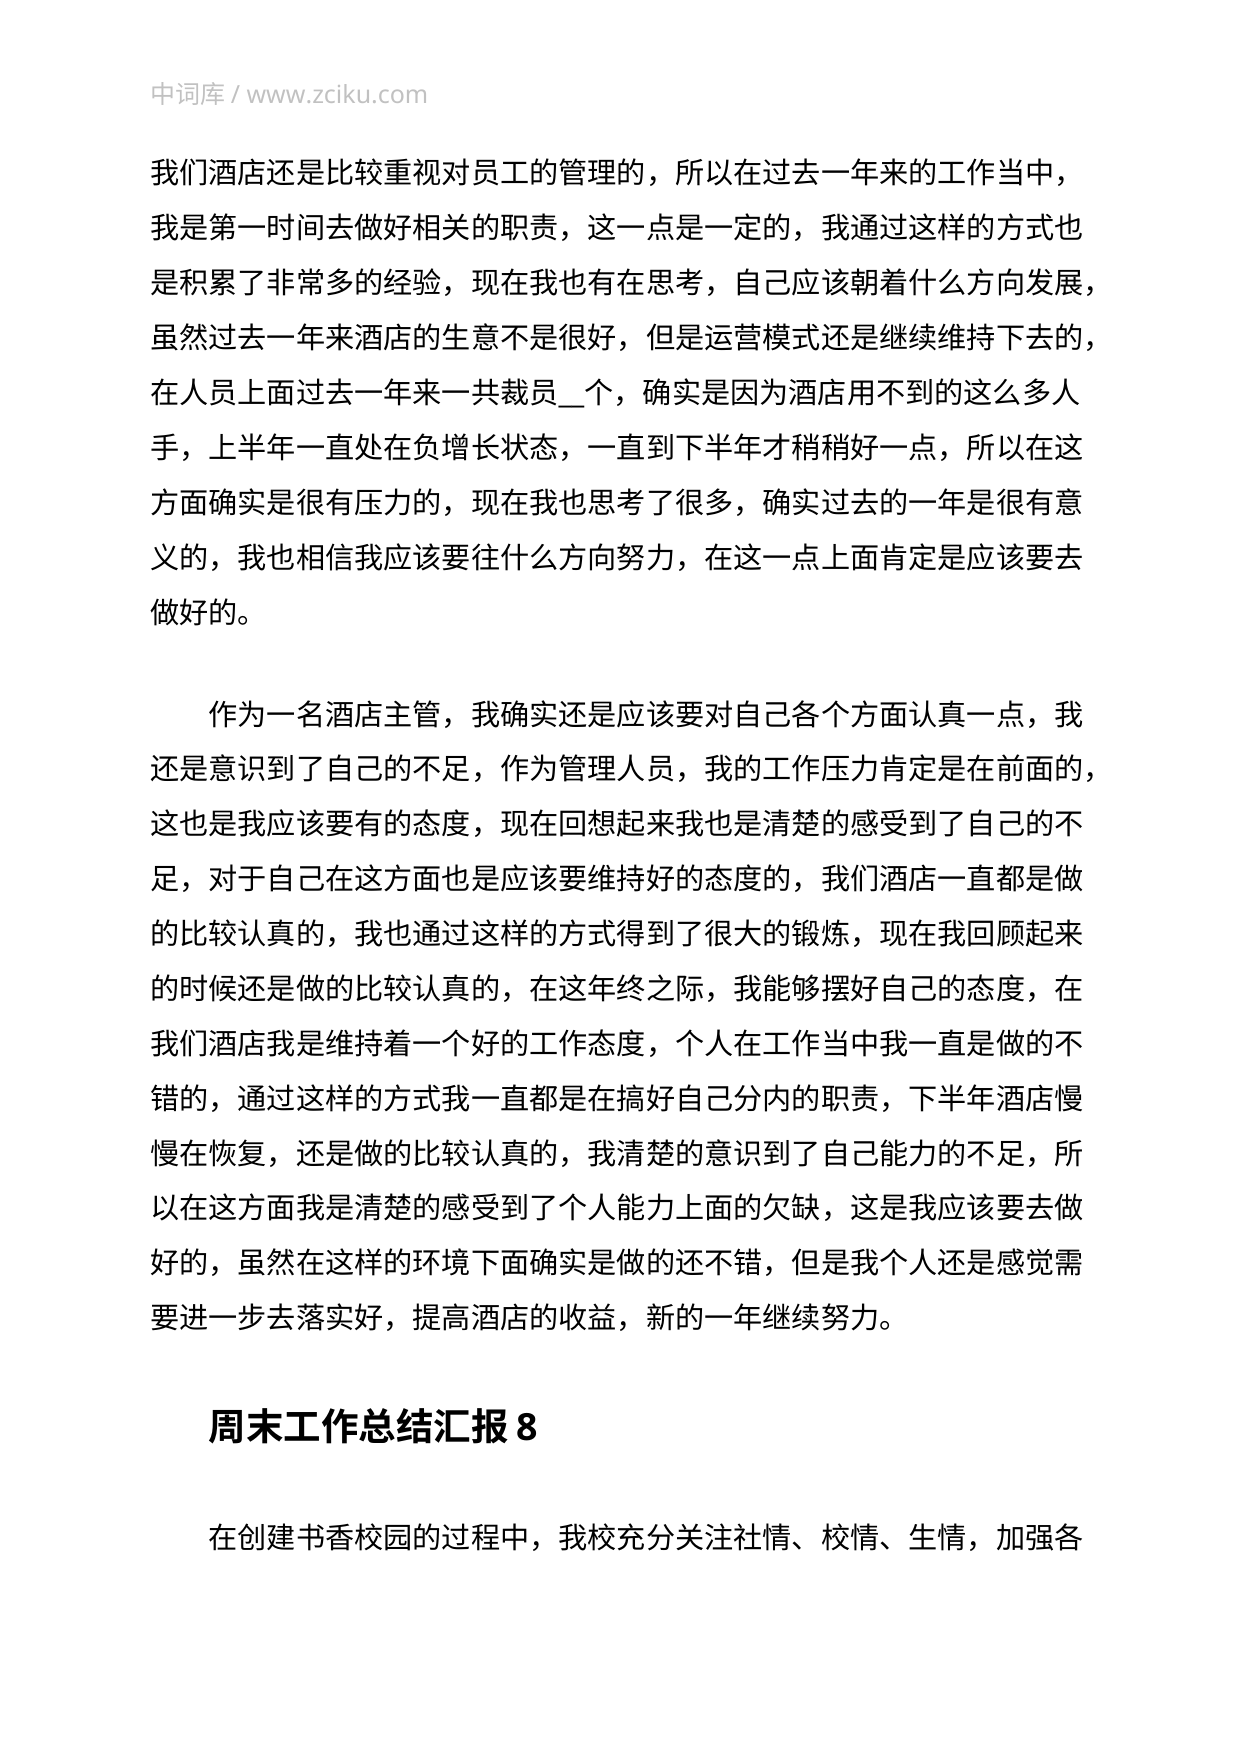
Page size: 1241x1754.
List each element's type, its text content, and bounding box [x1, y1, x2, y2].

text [150, 150, 1090, 632]
text 作为一名酒店主管，我确实还是应该要对自己各个方面认真一点，我还是意识到了自己的不足，作为管理人员，我的工作压力肯定是在前面的，这也是我应该要有的态度，现在回想起来我也是清楚的感受到了自己的不足，对于自己在这方面也是应该要维持好的态度的，我们酒店一直都是做的比较认真的，我也通过这样的方式得到了很大的锻炼，现在我回顾起来的时候还是做的比较认真的，在这年终之际，我能够摆好自己的态度，在我们酒店我是维持着一个好的工作态度，个人在工作当中我一直是做的不错的，通过这样的方式我一直都是在搞好自己分内的职责，下半年酒店慢慢在恢复，还是做的比较认真的，我清楚的意识到了自己能力的不足，所以在这方面我是清楚的感受到了个人能力上面的欠缺，这是我应该要去做好的，虽然在这样的环境下面确实是做的还不错，但是我个人还是感觉需要进一步去落实好，提高酒店的收益，新的一年继续努力。 [150, 691, 1090, 1337]
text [150, 1514, 1090, 1557]
text 周末工作总结汇报8 [150, 1397, 1090, 1451]
